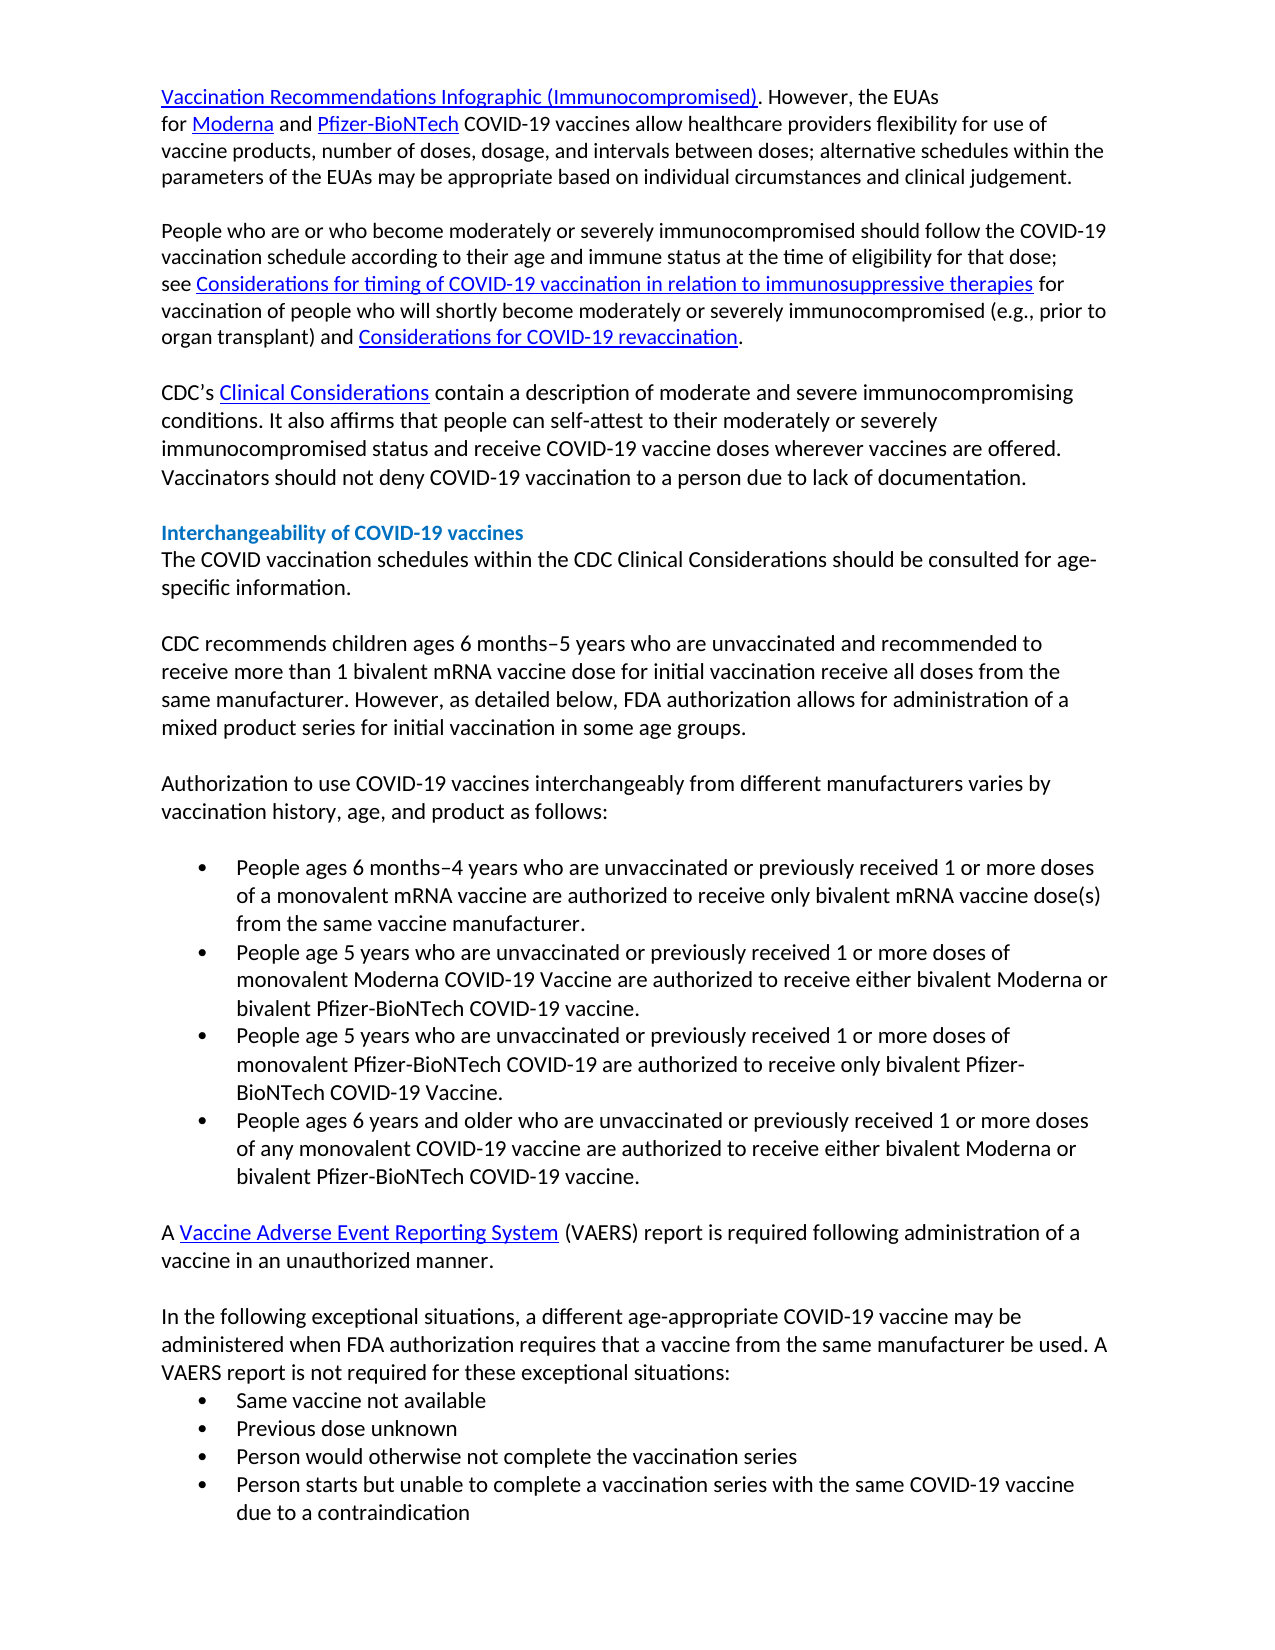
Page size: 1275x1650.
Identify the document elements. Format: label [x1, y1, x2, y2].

table_header [60, 60, 1215, 1577]
